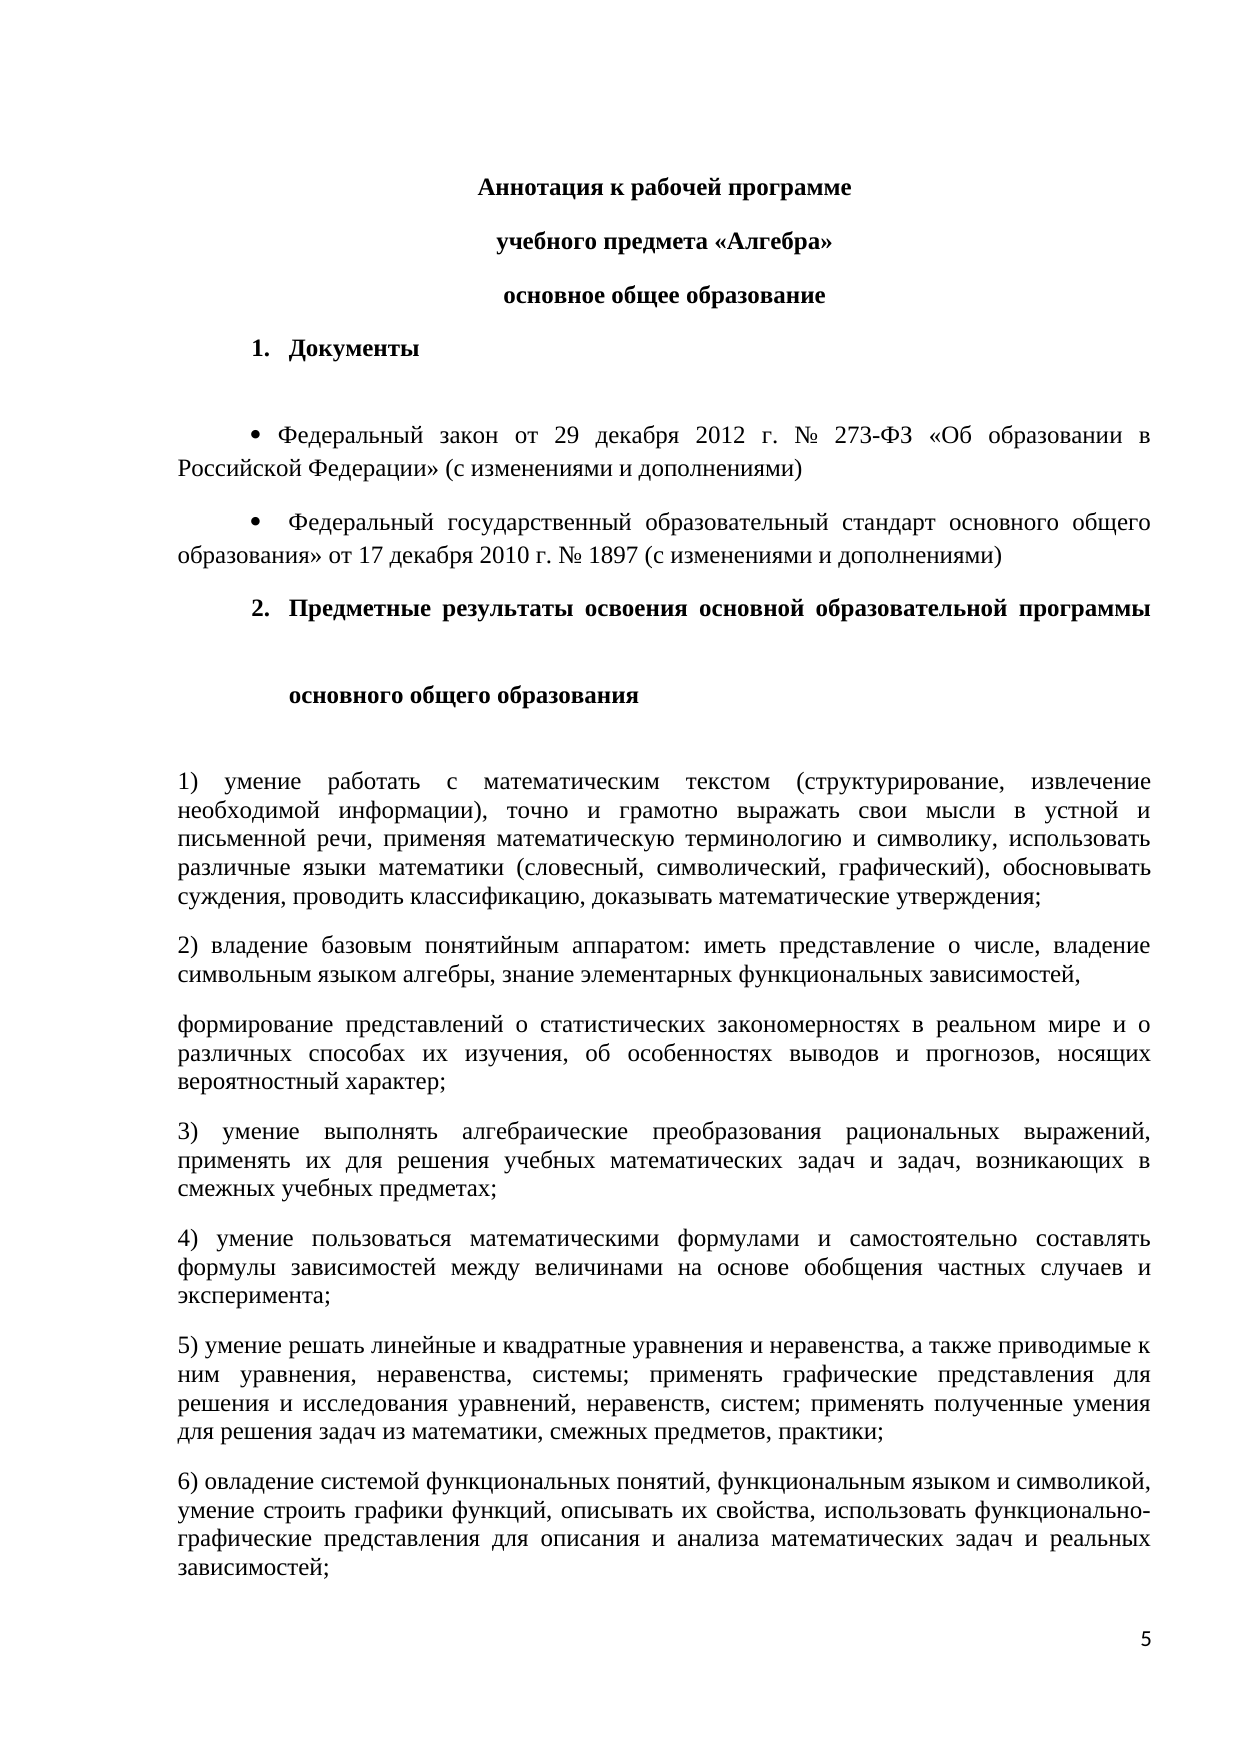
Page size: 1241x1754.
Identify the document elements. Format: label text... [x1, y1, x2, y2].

text учебного предмета «Алгебра» [177, 226, 1152, 254]
list Предметные результаты освоения основной образовательной программы основного общего образования [251, 593, 1152, 708]
text Аннотация к рабочей программе [177, 172, 1152, 201]
text основное общее образование [177, 280, 1152, 308]
text Федеральный закон от 29 декабря 2012 г. № 273-ФЗ «Об образовании в Российской Федерации» (с изменениями и дополнениями) [177, 420, 1152, 482]
text 2) владение базовым понятийным аппаратом: иметь представление о числе, владение символьным языком алгебры, знание элементарных функциональных зависимостей, [177, 931, 1152, 988]
text 1) умение работать с математическим текстом (структурирование, извлечение необходимой информации), точно и грамотно выражать свои мысли в устной и письменной речи, применяя математическую терминологию и символику, использовать различные языки математики (словесный, символический, графический), обосновывать суждения, проводить классификацию, доказывать математические утверждения; [177, 766, 1152, 910]
text формирование представлений о статистических закономерностях в реальном мире и о различных способах их изучения, об особенностях выводов и прогнозов, носящих вероятностный характер; [177, 1009, 1152, 1095]
text Федеральный государственный образовательный стандарт основного общего образования» от 17 декабря 2010 г. № 1897 (с изменениями и дополнениями) [177, 507, 1152, 568]
text 5) умение решать линейные и квадратные уравнения и неравенства, а также приводимые к ним уравнения, неравенства, системы; применять графические представления для решения и исследования уравнений, неравенств, систем; применять полученные умения для решения задач из математики, смежных предметов, практики; [177, 1330, 1152, 1445]
text 6) овладение системой функциональных понятий, функциональным языком и символикой, умение строить графики функций, описывать их свойства, использовать функционально-графические представления для описания и анализа математических задач и реальных зависимостей; [177, 1466, 1152, 1581]
text 3) умение выполнять алгебраические преобразования рациональных выражений, применять их для решения учебных математических задач и задач, возникающих в смежных учебных предметах; [177, 1116, 1152, 1202]
text 4) умение пользоваться математическими формулами и самостоятельно составлять формулы зависимостей между величинами на основе обобщения частных случаев и эксперимента; [177, 1223, 1152, 1309]
list Документы [251, 333, 1152, 362]
